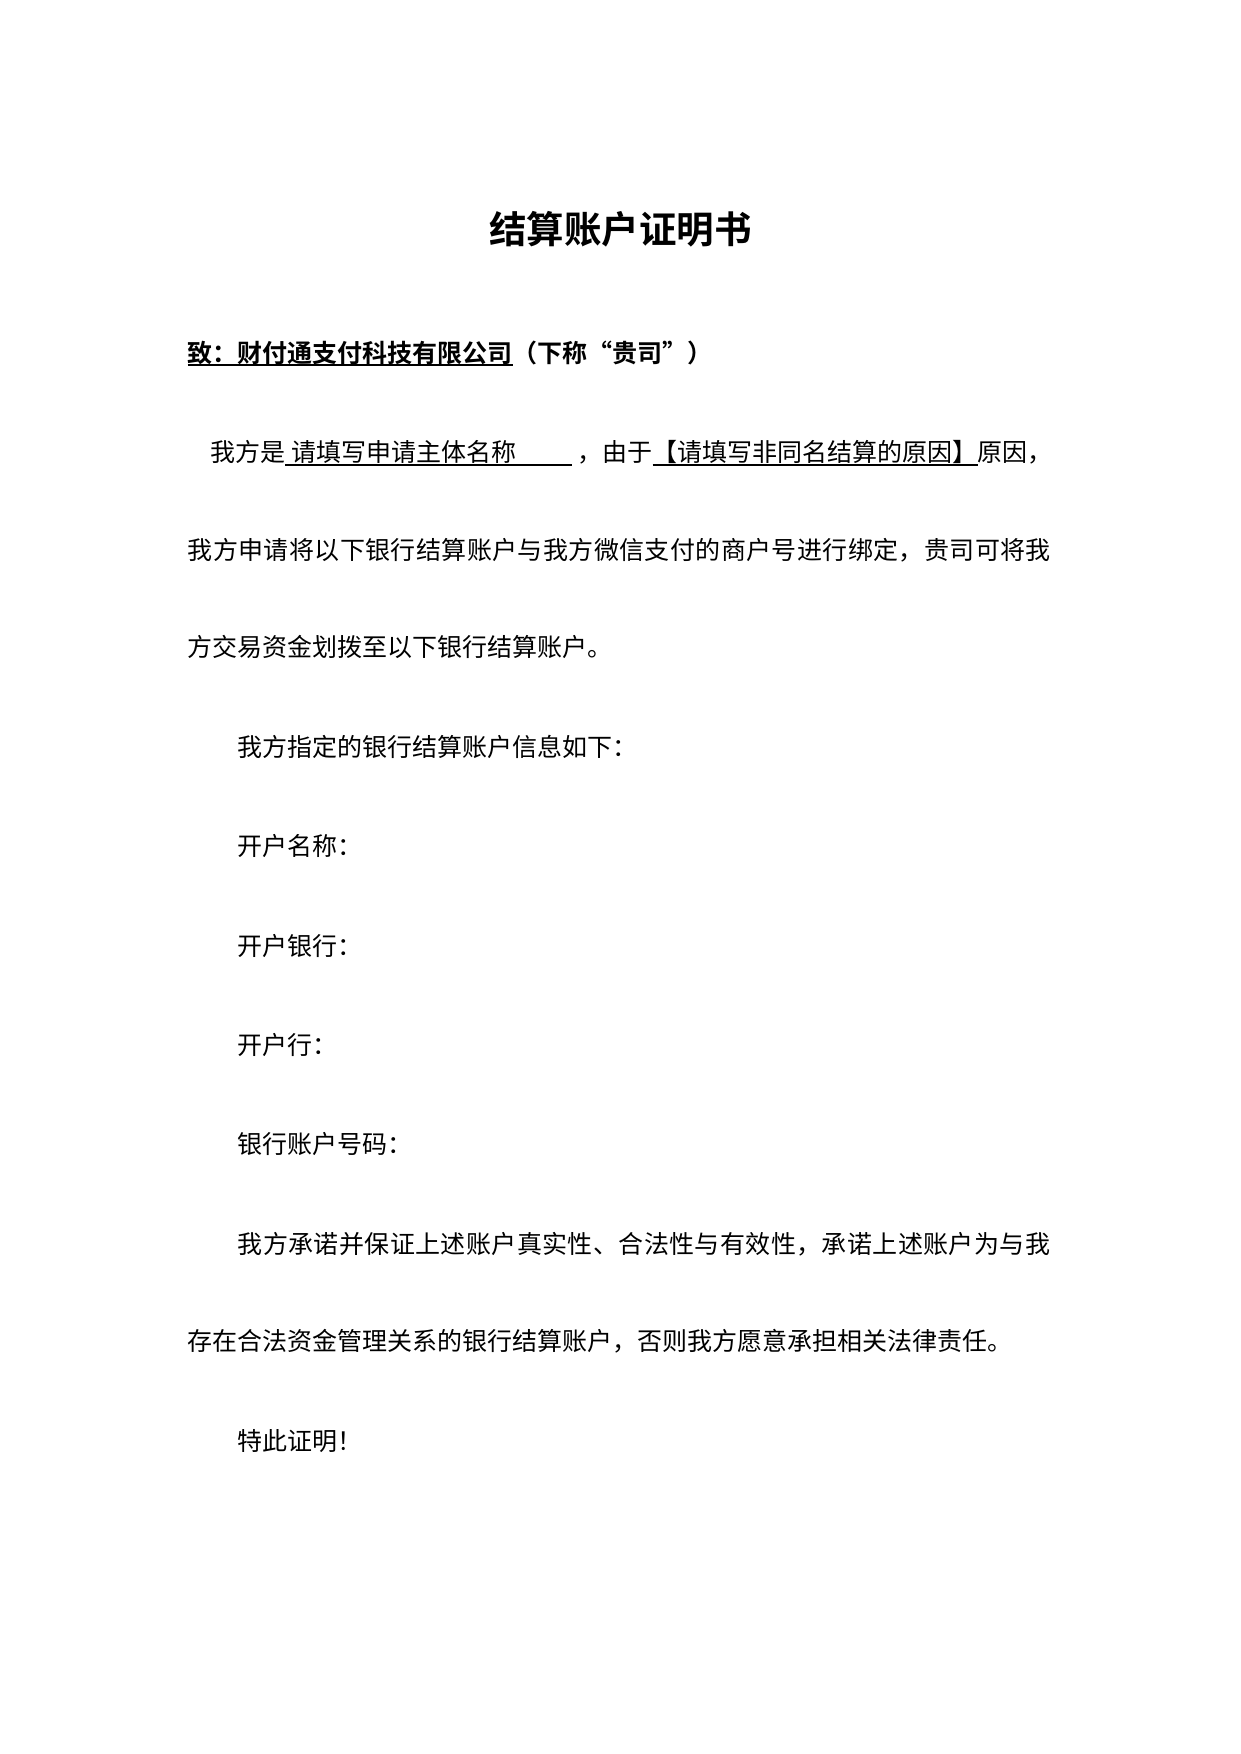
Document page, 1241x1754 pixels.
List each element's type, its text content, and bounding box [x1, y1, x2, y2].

text 我方指定的银行结算账户信息如下： [187, 713, 1053, 778]
text 开户银行： [187, 912, 1053, 977]
text 特此证明！ [187, 1407, 1053, 1472]
text 开户名称： [187, 812, 1053, 877]
text 我方是 请填写申请主体名称 ，由于【请填写非同名结算的原因】原因，我方申请将以下银行结算账户与我方微信支付的商户号进行绑定，贵司可将我方交易资金划拨至以下银行结算账户。 [187, 418, 1053, 678]
text 致：财付通支付科技有限公司（下称“贵司”） [187, 319, 1053, 384]
text 结算账户证明书 [187, 194, 1053, 259]
text 开户行： [187, 1011, 1053, 1076]
text 我方承诺并保证上述账户真实性、合法性与有效性，承诺上述账户为与我存在合法资金管理关系的银行结算账户，否则我方愿意承担相关法律责任。 [187, 1210, 1053, 1372]
text 银行账户号码： [187, 1110, 1053, 1175]
